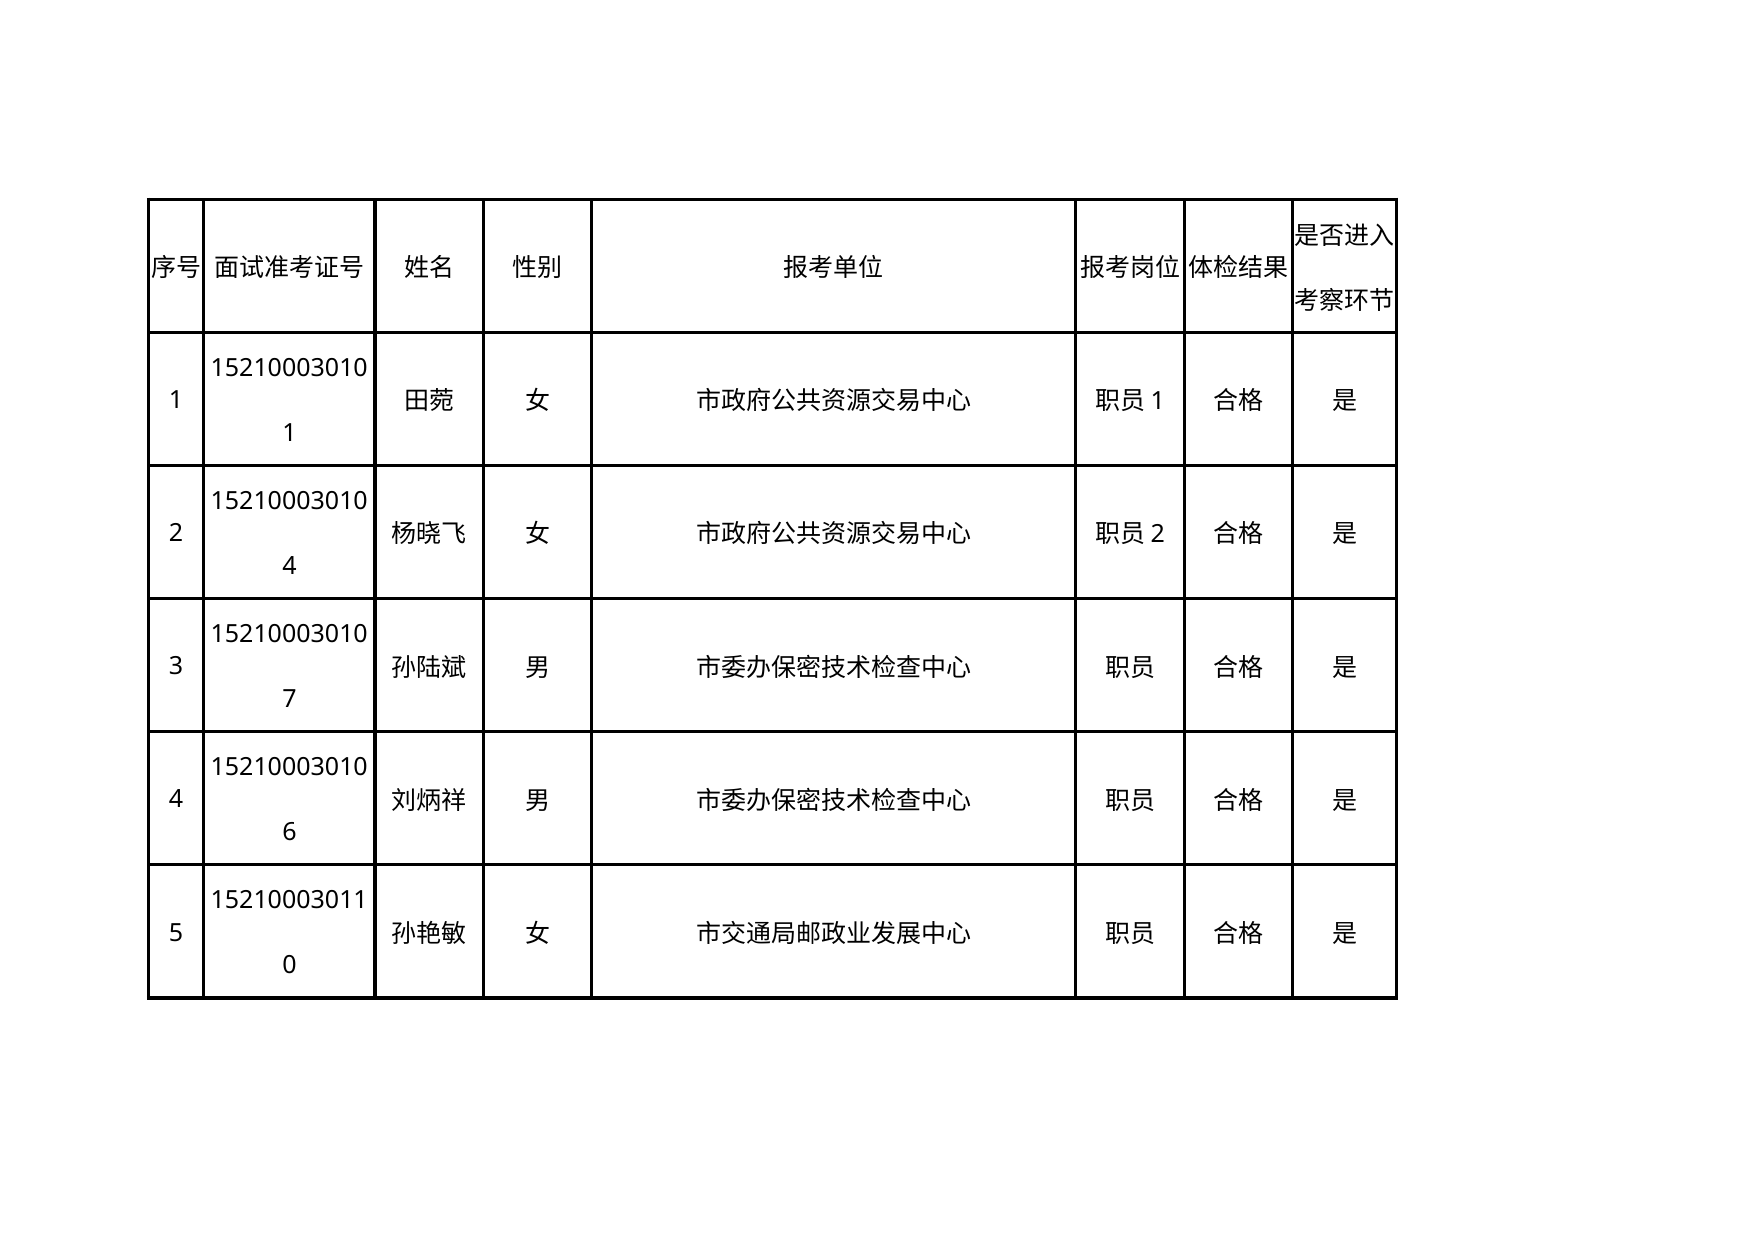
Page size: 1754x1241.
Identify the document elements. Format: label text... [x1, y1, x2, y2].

table_cell 152100030104 [205, 467, 373, 597]
table_cell 是 [1294, 866, 1395, 996]
table_cell 男 [485, 600, 590, 730]
table_cell 杨晓飞 [377, 467, 482, 597]
table_header 是否进入考察环节 [1294, 201, 1395, 331]
table_cell 1 [150, 334, 202, 464]
table_cell 市政府公共资源交易中心 [593, 334, 1074, 464]
table_cell 152100030106 [205, 733, 373, 863]
table_header 报考单位 [593, 201, 1074, 331]
table_cell 市交通局邮政业发展中心 [593, 866, 1074, 996]
table_cell 女 [485, 334, 590, 464]
table_cell 3 [150, 600, 202, 730]
table_cell 是 [1294, 733, 1395, 863]
table_cell 合格 [1186, 866, 1291, 996]
table_cell 孙陆斌 [377, 600, 482, 730]
table_cell 是 [1294, 467, 1395, 597]
table_cell 152100030107 [205, 600, 373, 730]
table_header 性别 [485, 201, 590, 331]
table_cell 市委办保密技术检查中心 [593, 600, 1074, 730]
table_cell 是 [1294, 334, 1395, 464]
table_header 面试准考证号 [205, 201, 373, 331]
table_cell 市委办保密技术检查中心 [593, 733, 1074, 863]
table_header 报考岗位 [1077, 201, 1183, 331]
table_cell 女 [485, 467, 590, 597]
table_cell 田菀 [377, 334, 482, 464]
table_cell 孙艳敏 [377, 866, 482, 996]
table_cell 152100030110 [205, 866, 373, 996]
table_cell 职员1 [1077, 334, 1183, 464]
table_header 序号 [150, 201, 202, 331]
table_cell 职员2 [1077, 467, 1183, 597]
table_cell 男 [485, 733, 590, 863]
table_cell 合格 [1186, 467, 1291, 597]
table_cell 合格 [1186, 334, 1291, 464]
table_header 体检结果 [1186, 201, 1291, 331]
table_cell 4 [150, 733, 202, 863]
table_cell 刘炳祥 [377, 733, 482, 863]
table_cell 职员 [1077, 733, 1183, 863]
table_cell 合格 [1186, 733, 1291, 863]
table_cell 2 [150, 467, 202, 597]
table_cell 职员 [1077, 866, 1183, 996]
table_cell 5 [150, 866, 202, 996]
table_cell 152100030101 [205, 334, 373, 464]
table_cell 女 [485, 866, 590, 996]
table_cell 合格 [1186, 600, 1291, 730]
table_header 姓名 [377, 201, 482, 331]
table_cell 是 [1294, 600, 1395, 730]
table_cell 职员 [1077, 600, 1183, 730]
table_cell 市政府公共资源交易中心 [593, 467, 1074, 597]
